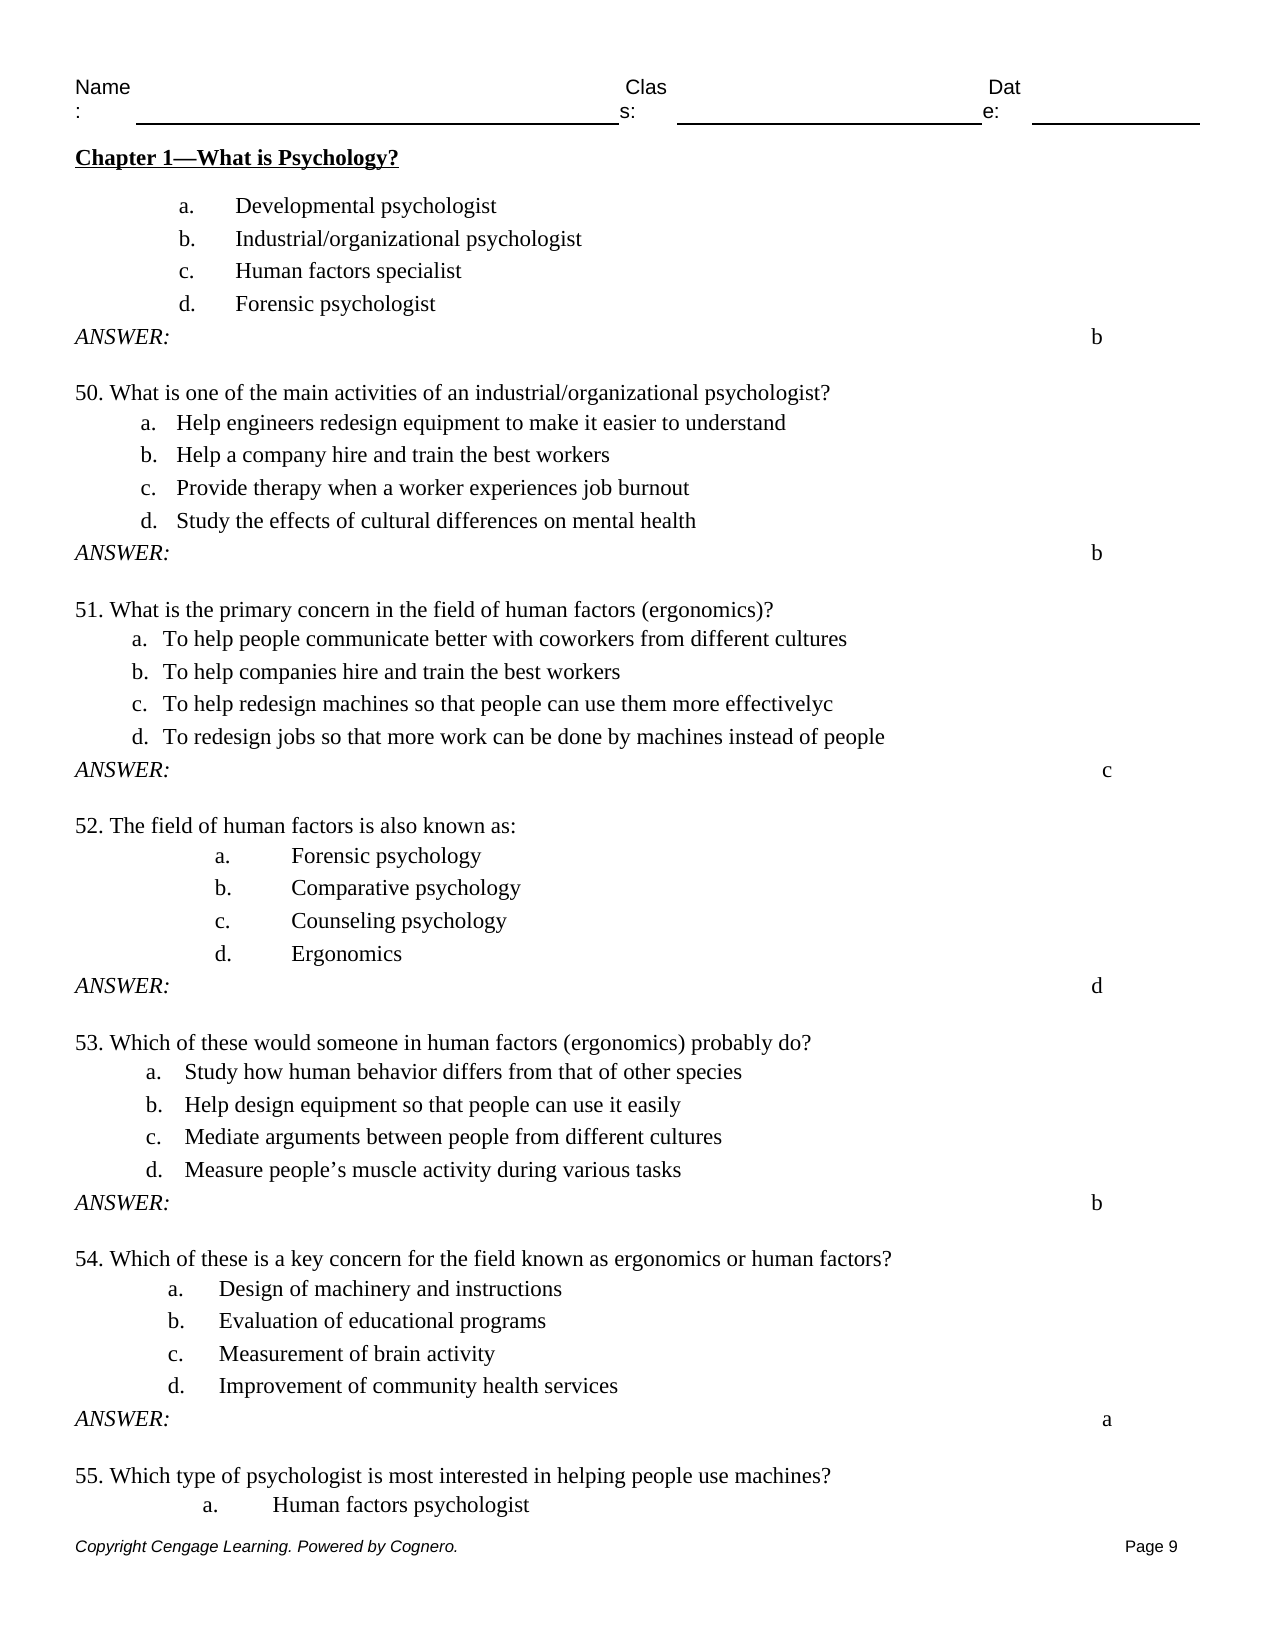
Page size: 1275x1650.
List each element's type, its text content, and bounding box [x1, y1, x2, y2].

table_header 50. What is one of the main activities of an industrial/organizational psychologist?​ [75, 379, 1200, 569]
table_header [75, 1462, 1200, 1521]
table_header 53. ​Which of these would someone in human factors (ergonomics) probably do? [75, 1029, 1200, 1218]
table_header 52. ​The field of human factors is also known as: [75, 812, 1200, 1002]
table_header 51. What is the primary concern in the field of human factors (ergonomics)?​ [75, 596, 1200, 785]
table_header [75, 189, 1200, 352]
table_header 54. ​Which of these is a key concern for the field known as ergonomics or human factors? [75, 1245, 1200, 1435]
